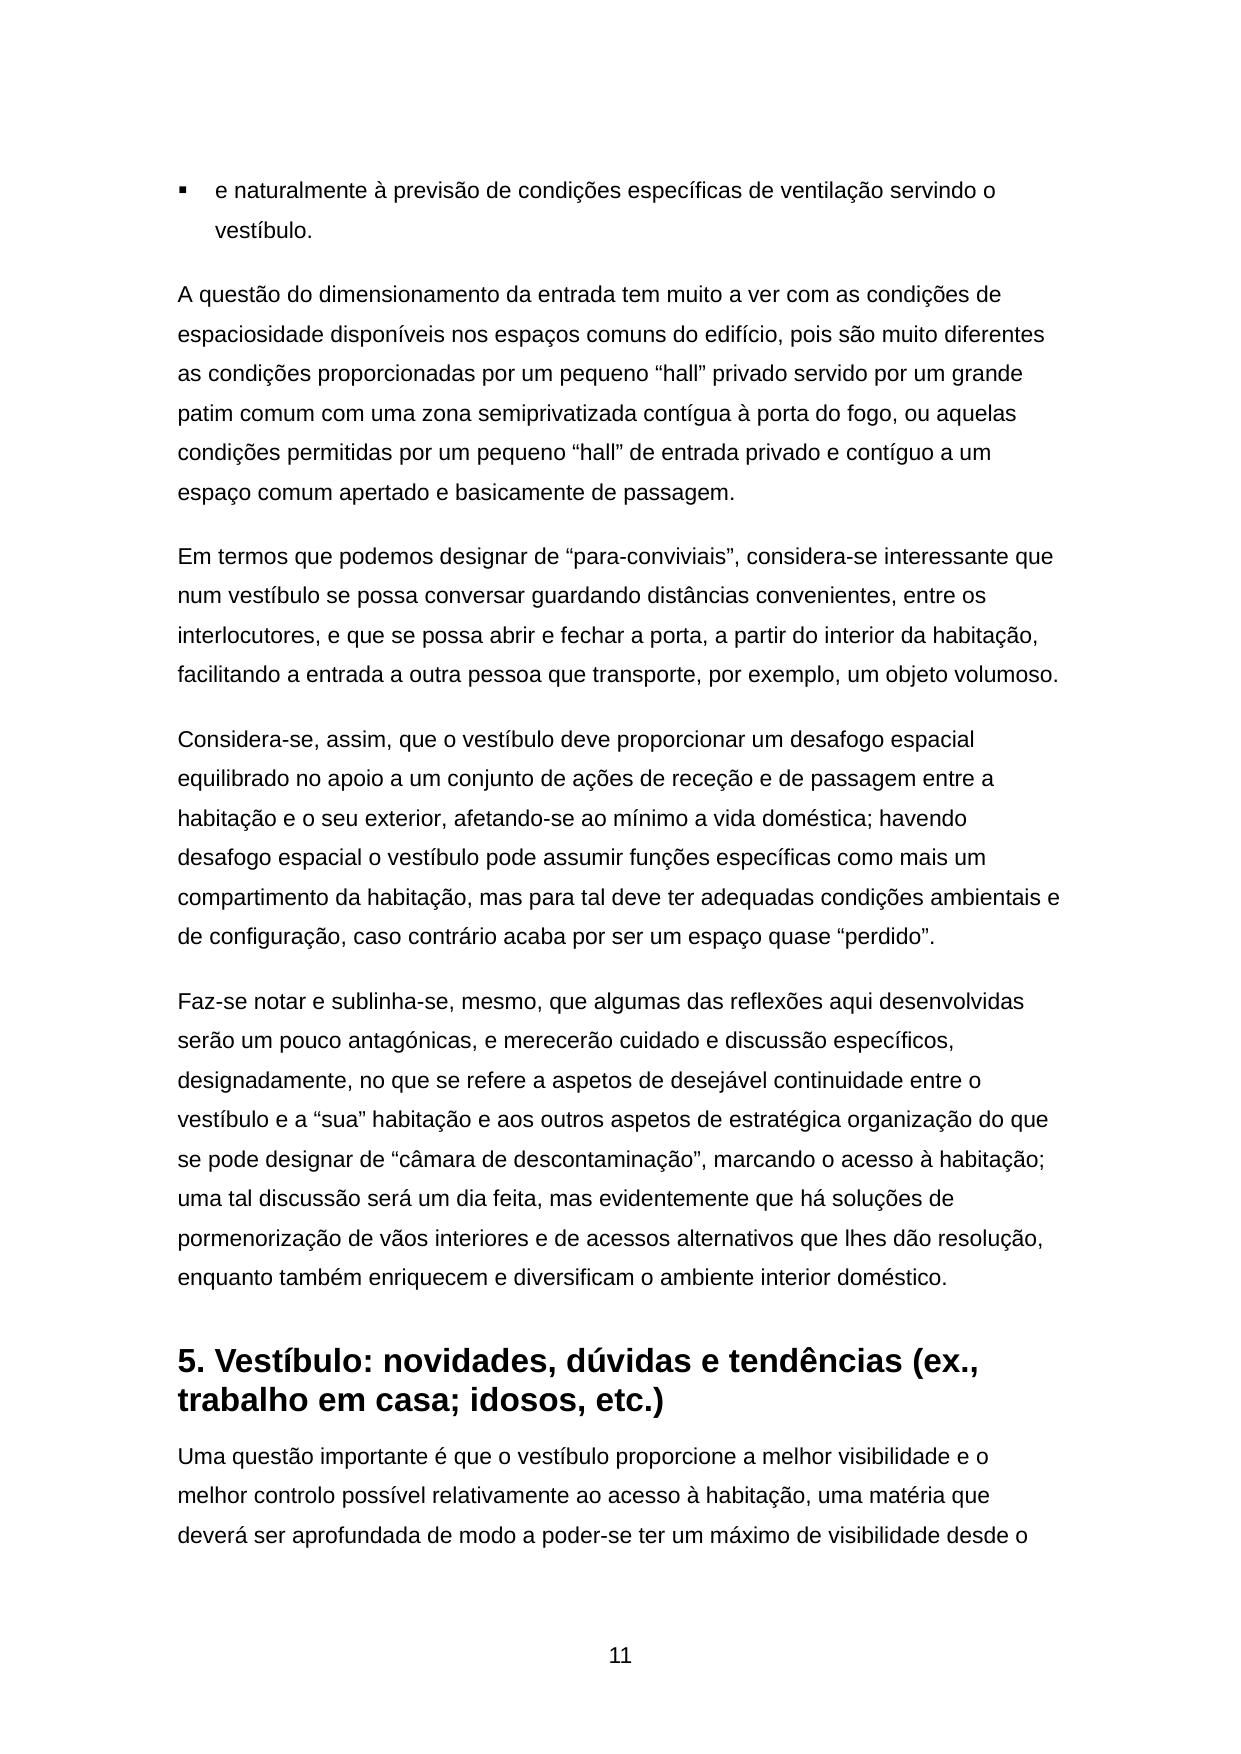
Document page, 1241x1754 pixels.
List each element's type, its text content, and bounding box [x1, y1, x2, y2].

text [177, 1443, 1063, 1548]
text Considera-se, assim, que o vestíbulo deve proporcionar um desafogo espacial equilibrado no apoio a um conjunto de ações de receção e de passagem entre a habitação e o seu exterior, afetando-se ao mínimo a vida doméstica; havendo desafogo espacial o vestíbulo pode assumir funções específicas como mais um compartimento da habitação, mas para tal deve ter adequadas condições ambientais e de configuração, caso contrário acaba por ser um espaço quase “perdido”. [177, 726, 1063, 950]
text Em termos que podemos designar de “para-conviviais”, considera-se interessante que num vestíbulo se possa conversar guardando distâncias convenientes, entre os interlocutores, e que se possa abrir e fechar a porta, a partir do interior da habitação, facilitando a entrada a outra pessoa que transporte, por exemplo, um objeto volumoso. [177, 543, 1063, 688]
text A questão do dimensionamento da entrada tem muito a ver com as condições de espaciosidade disponíveis nos espaços comuns do edifício, pois são muito diferentes as condições proporcionadas por um pequeno “hall” privado servido por um grande patim comum com uma zona semiprivatizada contígua à porta do fogo, ou aquelas condições permitidas por um pequeno “hall” de entrada privado e contíguo a um espaço comum apertado e basicamente de passagem. [177, 281, 1063, 505]
text 5. Vestíbulo: novidades, dúvidas e tendências (ex., trabalho em casa; idosos, etc.) [177, 1341, 1063, 1418]
text Faz-se notar e sublinha-se, mesmo, que algumas das reflexões aqui desenvolvidas serão um pouco antagónicas, e merecerão cuidado e discussão específicos, designadamente, no que se refere a aspetos de desejável continuidade entre o vestíbulo e a “sua” habitação e aos outros aspetos de estratégica organização do que se pode designar de “câmara de descontaminação”, marcando o acesso à habitação; uma tal discussão será um dia feita, mas evidentemente que há soluções de pormenorização de vãos interiores e de acessos alternativos que lhes dão resolução, enquanto também enriquecem e diversificam o ambiente interior doméstico. [177, 988, 1063, 1291]
list e naturalmente à previsão de condições específicas de ventilação servindo o vestíbulo. [177, 177, 1063, 243]
